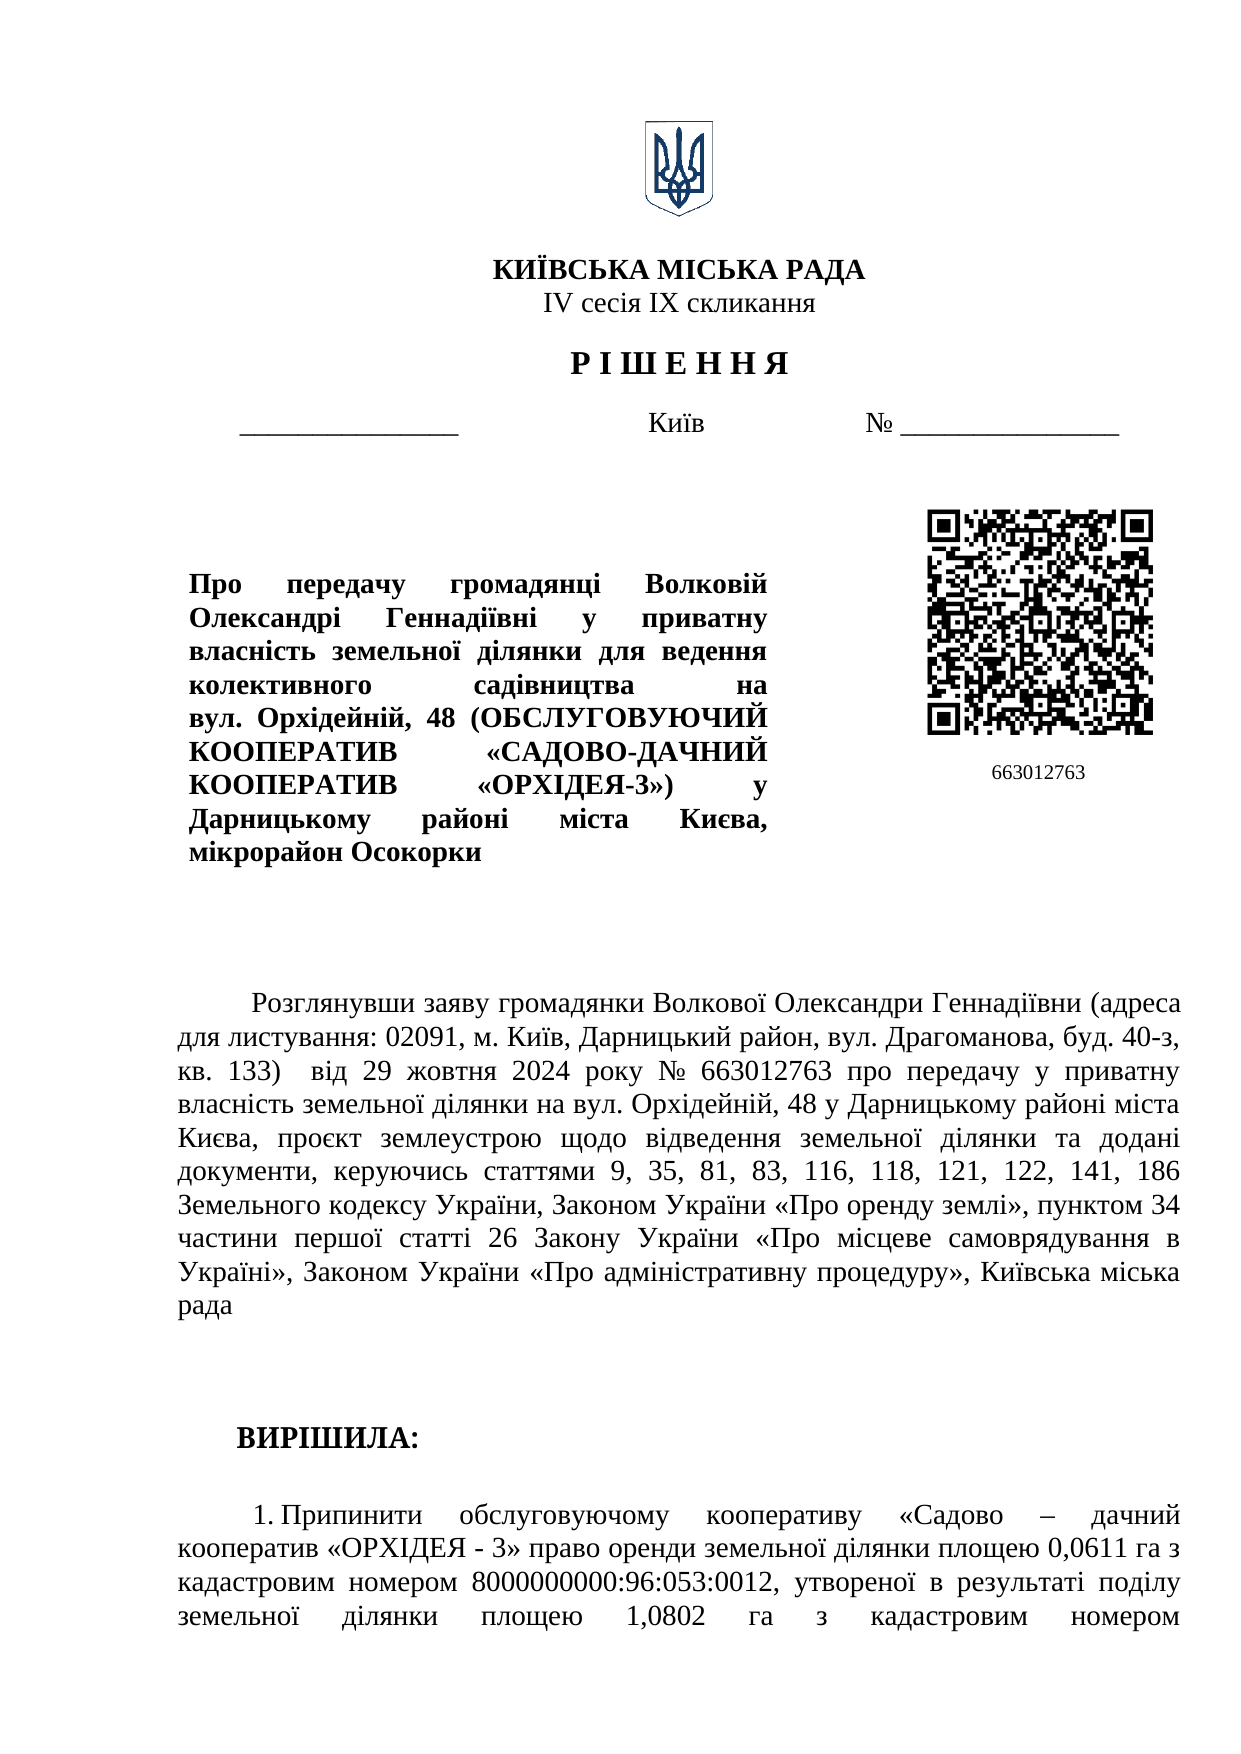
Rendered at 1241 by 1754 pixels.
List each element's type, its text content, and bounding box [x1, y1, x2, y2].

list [177, 1497, 1181, 1631]
text IV сесія IX скликання [177, 286, 1181, 319]
picture [909, 491, 1170, 753]
text _______________ Київ № _______________ [177, 406, 1181, 439]
text Розглянувши заяву громадянки Волкової Олександри Геннадіївни (адреса для листування: 02091, м. Київ, Дарницький район, вул. Драгоманова, буд. 40-з, кв. 133) від 29 жовтня 2024 року № 663012763 про передачу у приватну власність земельної ділянки на вул. Орхідейній, 48 у Дарницькому районі міста Києва, проєкт землеустрою щодо відведення земельної ділянки та додані документи, керуючись статтями 9, 35, 81, 83, 116, 118, 121, 122, 141, 186 Земельного кодексу України, Законом України «Про оренду землі», пунктом 34 частини першої статті 26 Закону України «Про місцеве самоврядування в Україні», Законом України «Про адміністративну процедуру», Київська міська рада [177, 986, 1181, 1321]
text Р І Ш Е Н Н Я [177, 343, 1181, 382]
table_header Про передачу громадянці Волковій Олександрі Геннадіївні у приватну власність земельної ділянки для ведення колективного садівництва на вул. Орхідейній, 48 (ОБСЛУГОВУЮЧИЙ КООПЕРАТИВ «САДОВО-ДАЧНИЙ КООПЕРАТИВ «ОРХІДЕЯ-3») у Дарницькому районі міста Києва, мікрорайон Осокорки [177, 566, 779, 947]
text КИЇВСЬКА МІСЬКА РАДА [177, 252, 1181, 286]
text ВИРІШИЛА: [177, 1418, 1181, 1457]
picture [643, 118, 715, 219]
